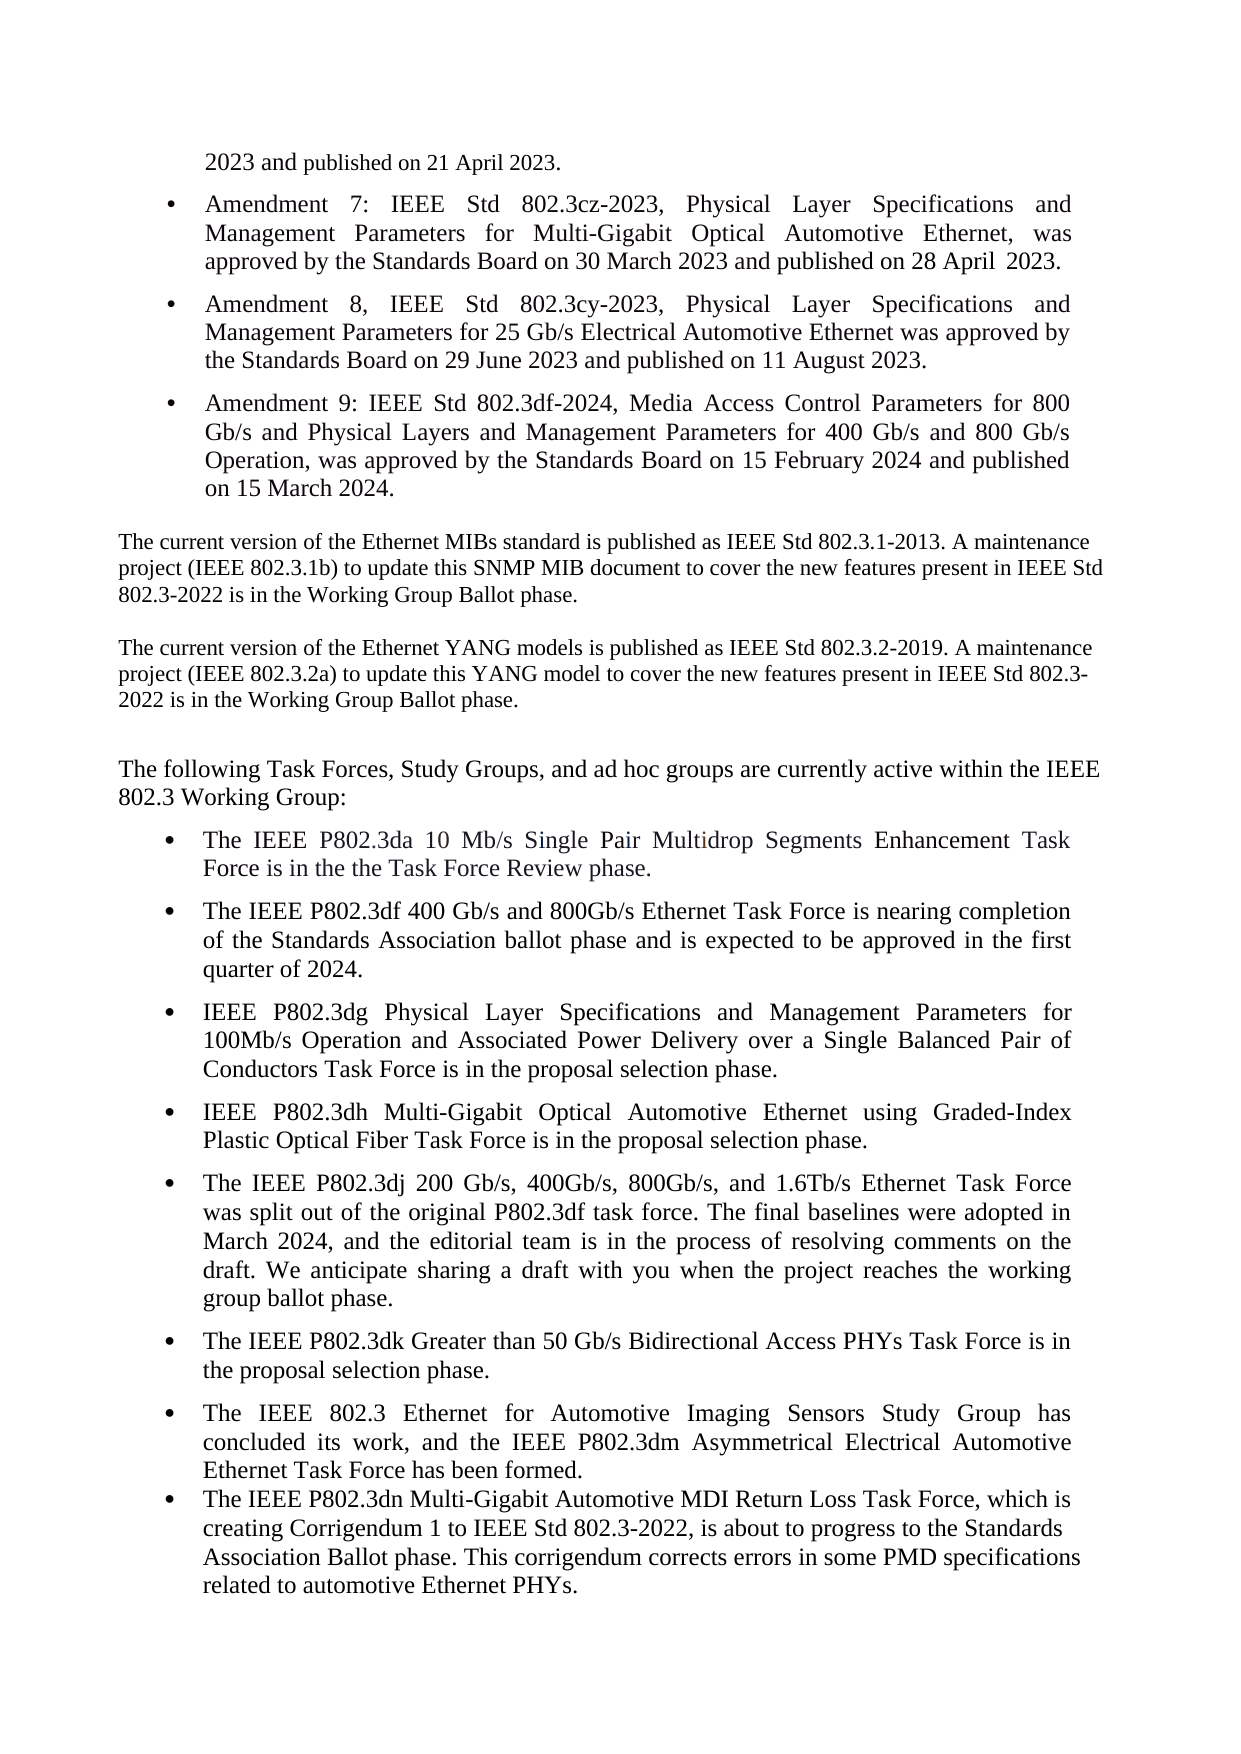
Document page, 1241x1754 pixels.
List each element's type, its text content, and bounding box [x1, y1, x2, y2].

list The IEEE P802.3da 10 Mb/s Single Pair Multidrop Segments Enhancement Task Force is in the the Task Force Review phase. [166, 826, 1071, 882]
list The IEEE P802.3dj 200 Gb/s, 400Gb/s, 800Gb/s, and 1.6Tb/s Ethernet Task Force was split out of the original P802.3df task force. The final baselines were adopted in March 2024, and the editorial team is in the process of resolving comments on the draft. We anticipate sharing a draft with you when the project reaches the working group ballot phase. [166, 1168, 1072, 1312]
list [167, 148, 1072, 176]
list The IEEE P802.3df 400 Gb/s and 800Gb/s Ethernet Task Force is nearing completion of the Standards Association ballot phase and is expected to be approved in the first quarter of 2024. [166, 896, 1072, 982]
list The IEEE P802.3dn Multi-Gigabit Automotive MDI Return Loss Task Force, which is creating Corrigendum 1 to IEEE Std 802.3-2022, is about to progress to the Standards Association Ballot phase. This corrigendum corrects errors in some PMD specifications related to automotive Ethernet PHYs. [166, 1484, 1122, 1599]
list IEEE P802.3dg Physical Layer Specifications and Management Parameters for 100Mb/s Operation and Associated Power Delivery over a Single Balanced Pair of Conductors Task Force is in the proposal selection phase. [166, 997, 1072, 1083]
list The current version of the Ethernet MIBs standard is published as IEEE Std 802.3.1-2013. A maintenance project (IEEE 802.3.1b) to update this SNMP MIB document to cover the new features present in IEEE Std 802.3-2022 is in the Working Group Ballot phase. [118, 528, 1122, 607]
list Amendment 8, IEEE Std 802.3cy-2023, Physical Layer Specifications and Management Parameters for 25 Gb/s Electrical Automotive Ethernet was approved by the Standards Board on 29 June 2023 and published on 11 August 2023. [167, 289, 1071, 374]
list IEEE P802.3dh Multi-Gigabit Optical Automotive Ethernet using Graded-Index Plastic Optical Fiber Task Force is in the proposal selection phase. [166, 1097, 1072, 1154]
list The following Task Forces, Study Groups, and ad hoc groups are currently active within the IEEE 802.3 Working Group: [118, 754, 1122, 811]
list Amendment 7: IEEE Std 802.3cz-2023, Physical Layer Specifications and Management Parameters for Multi-Gigabit Optical Automotive Ethernet, was approved by the Standards Board on 30 March 2023 and published on 28 April 2023. [167, 190, 1072, 275]
list The IEEE P802.3dk Greater than 50 Gb/s Bidirectional Access PHYs Task Force is in the proposal selection phase. [166, 1326, 1072, 1384]
list The IEEE 802.3 Ethernet for Automotive Imaging Sensors Study Group has concluded its work, and the IEEE P802.3dm Asymmetrical Electrical Automotive Ethernet Task Force has been formed. [166, 1398, 1072, 1484]
list The current version of the Ethernet YANG models is published as IEEE Std 802.3.2-2019. A maintenance project (IEEE 802.3.2a) to update this YANG model to cover the new features present in IEEE Std 802.3-2022 is in the Working Group Ballot phase. [118, 633, 1122, 713]
list Amendment 9: IEEE Std 802.3df-2024, Media Access Control Parameters for 800 Gb/s and Physical Layers and Management Parameters for 400 Gb/s and 800 Gb/s Operation, was approved by the Standards Board on 15 February 2024 and published on 15 March 2024. [167, 389, 1071, 502]
